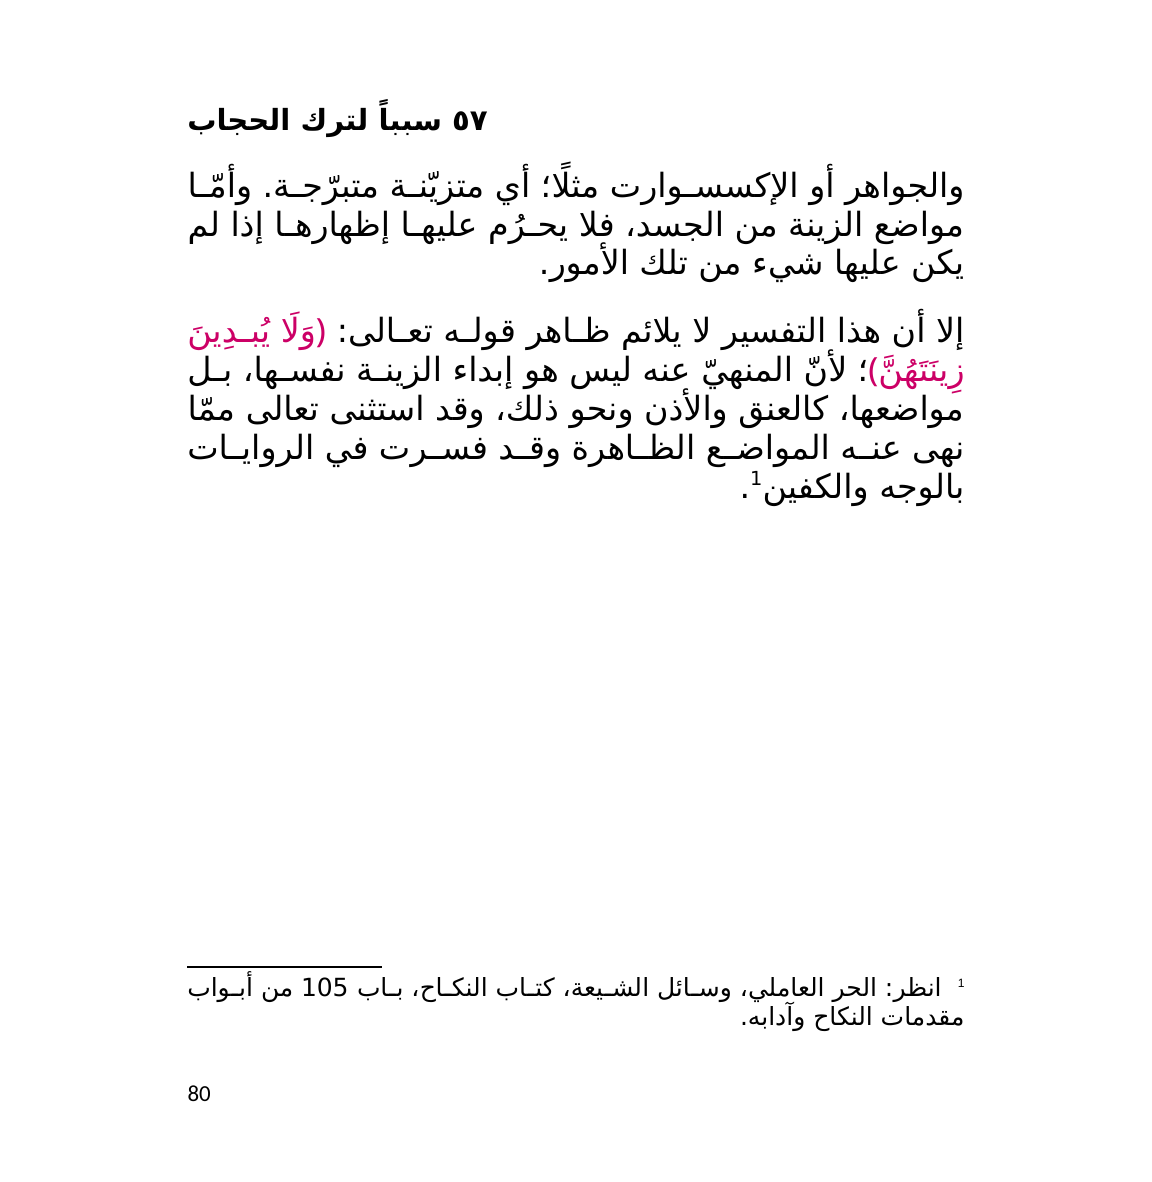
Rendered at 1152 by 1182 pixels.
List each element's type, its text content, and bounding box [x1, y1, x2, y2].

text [187, 166, 964, 283]
text إلا أن هذا التفسير لا يلائم ظاهر قوله تعالى: ﴿وَلَا يُبدِينَ زِينَتَهُنَّ﴾؛ لأنّ المنهيّ عنه ليس هو إبداء الزينة نفسها، بل مواضعها، كالعنق والأذن ونحو ذلك، وقد استثنى تعالى ممّا نهى عنه المواضع الظاهرة وقد فسرت في الروايات بالوجه والكفين. [187, 312, 964, 506]
